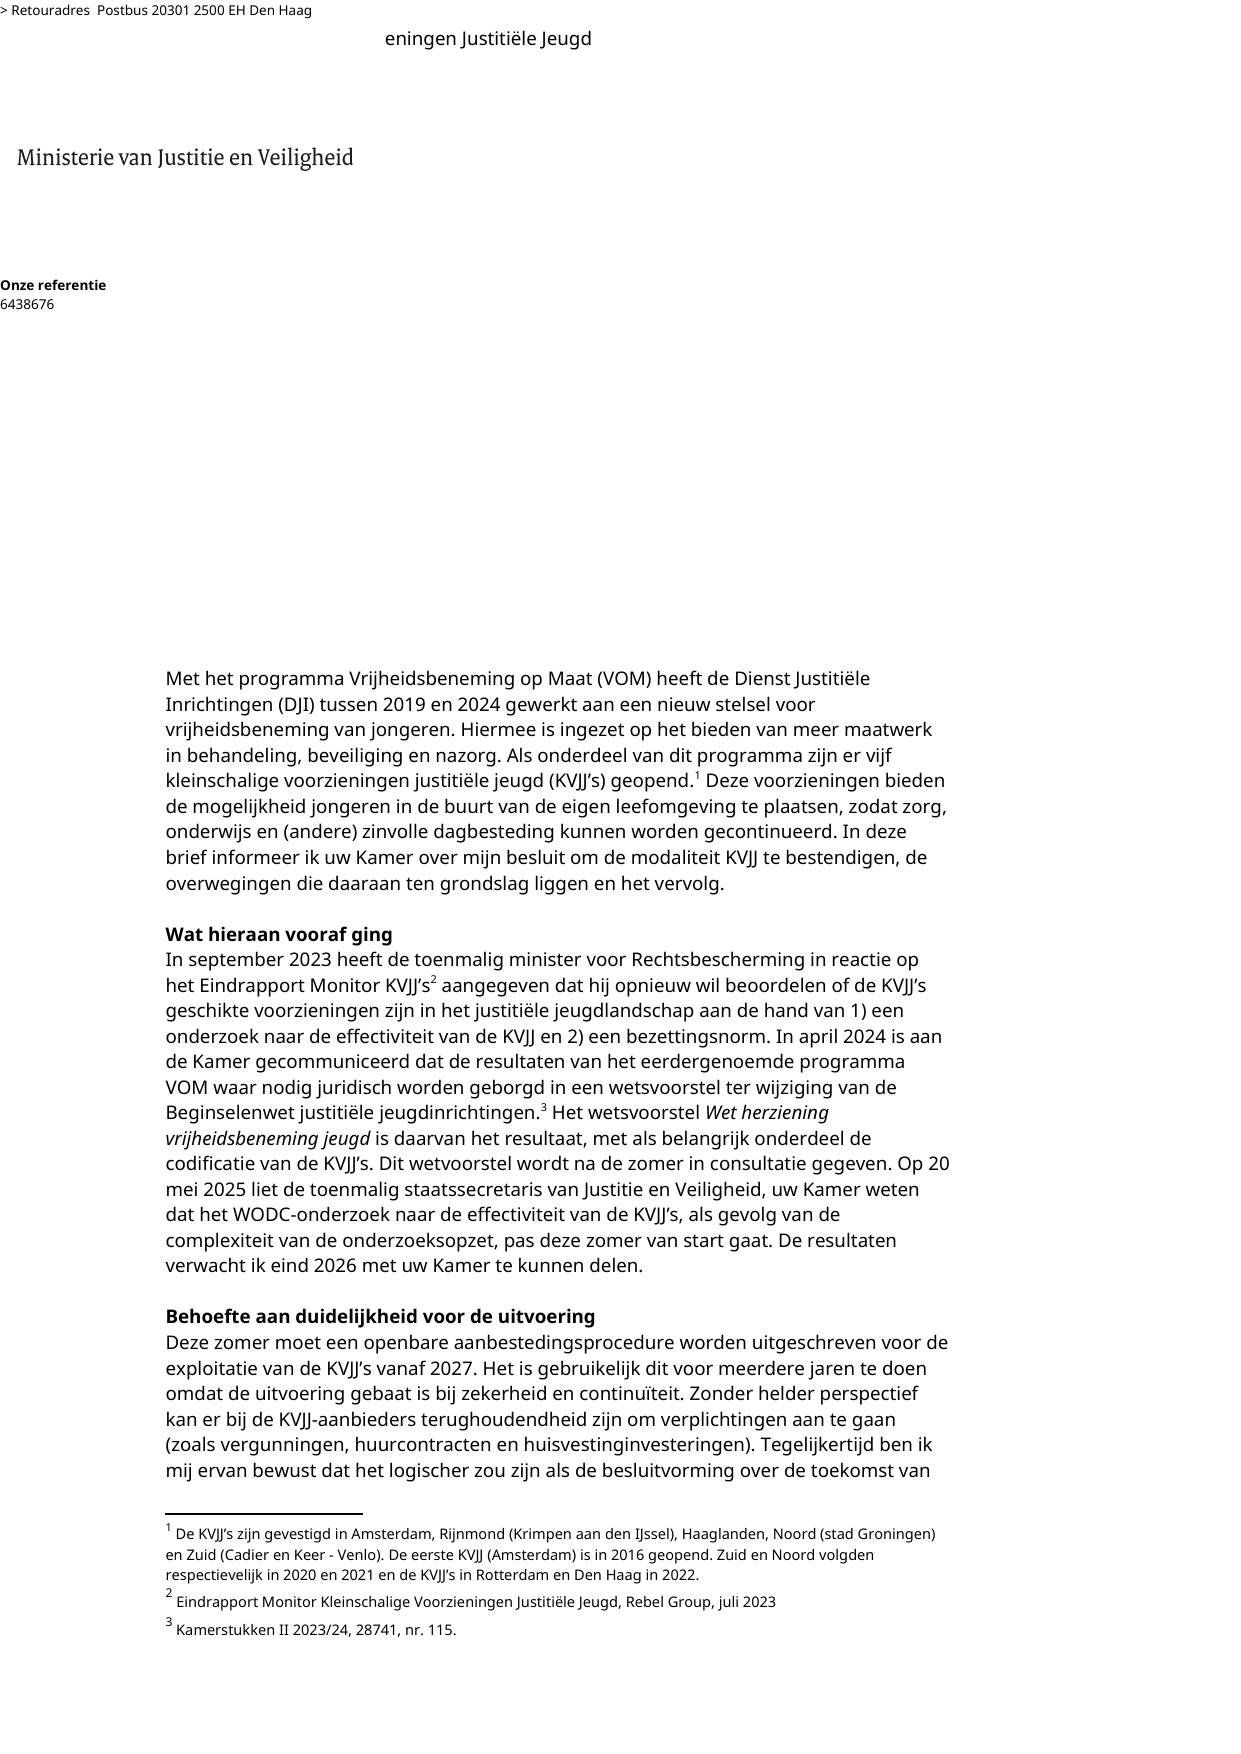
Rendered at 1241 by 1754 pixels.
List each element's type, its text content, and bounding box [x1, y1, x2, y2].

text Met het programma Vrijheidsbeneming op Maat (VOM) heeft de Dienst Justitiële Inrichtingen (DJI) tussen 2019 en 2024 gewerkt aan een nieuw stelsel voor vrijheidsbeneming van jongeren. Hiermee is ingezet op het bieden van meer maatwerk in behandeling, beveiliging en nazorg. Als onderdeel van dit programma zijn er vijf kleinschalige voorzieningen justitiële jeugd (KVJJ’s) geopend. Deze voorzieningen bieden de mogelijkheid jongeren in de buurt van de eigen leefomgeving te plaatsen, zodat zorg, onderwijs en (andere) zinvolle dagbesteding kunnen worden gecontinueerd. In deze brief informeer ik uw Kamer over mijn besluit om de modaliteit KVJJ te bestendigen, de overwegingen die daaraan ten grondslag liggen en het vervolg. [165, 666, 951, 895]
picture [0, 0, 384, 260]
text In september 2023 heeft de toenmalig minister voor Rechtsbescherming in reactie op het Eindrapport Monitor KVJJ’s aangegeven dat hij opnieuw wil beoordelen of de KVJJ’s geschikte voorzieningen zijn in het justitiële jeugdlandschap aan de hand van 1) een onderzoek naar de effectiviteit van de KVJJ en 2) een bezettingsnorm. In april 2024 is aan de Kamer gecommuniceerd dat de resultaten van het eerdergenoemde programma VOM waar nodig juridisch worden geborgd in een wetsvoorstel ter wijziging van de Beginselenwet justitiële jeugdinrichtingen. Het wetsvoorstel Wet herziening vrijheidsbeneming jeugd is daarvan het resultaat, met als belangrijk onderdeel de codificatie van de KVJJ’s. Dit wetvoorstel wordt na de zomer in consultatie gegeven. Op 20 mei 2025 liet de toenmalig staatssecretaris van Justitie en Veiligheid, uw Kamer weten dat het WODC-onderzoek naar de effectiviteit van de KVJJ’s, als gevolg van de complexiteit van de onderzoeksopzet, pas deze zomer van start gaat. De resultaten verwacht ik eind 2026 met uw Kamer te kunnen delen. [165, 946, 951, 1278]
text Behoefte aan duidelijkheid voor de uitvoering [165, 1304, 951, 1329]
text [165, 1329, 951, 1482]
text Wat hieraan vooraf ging [165, 921, 951, 946]
